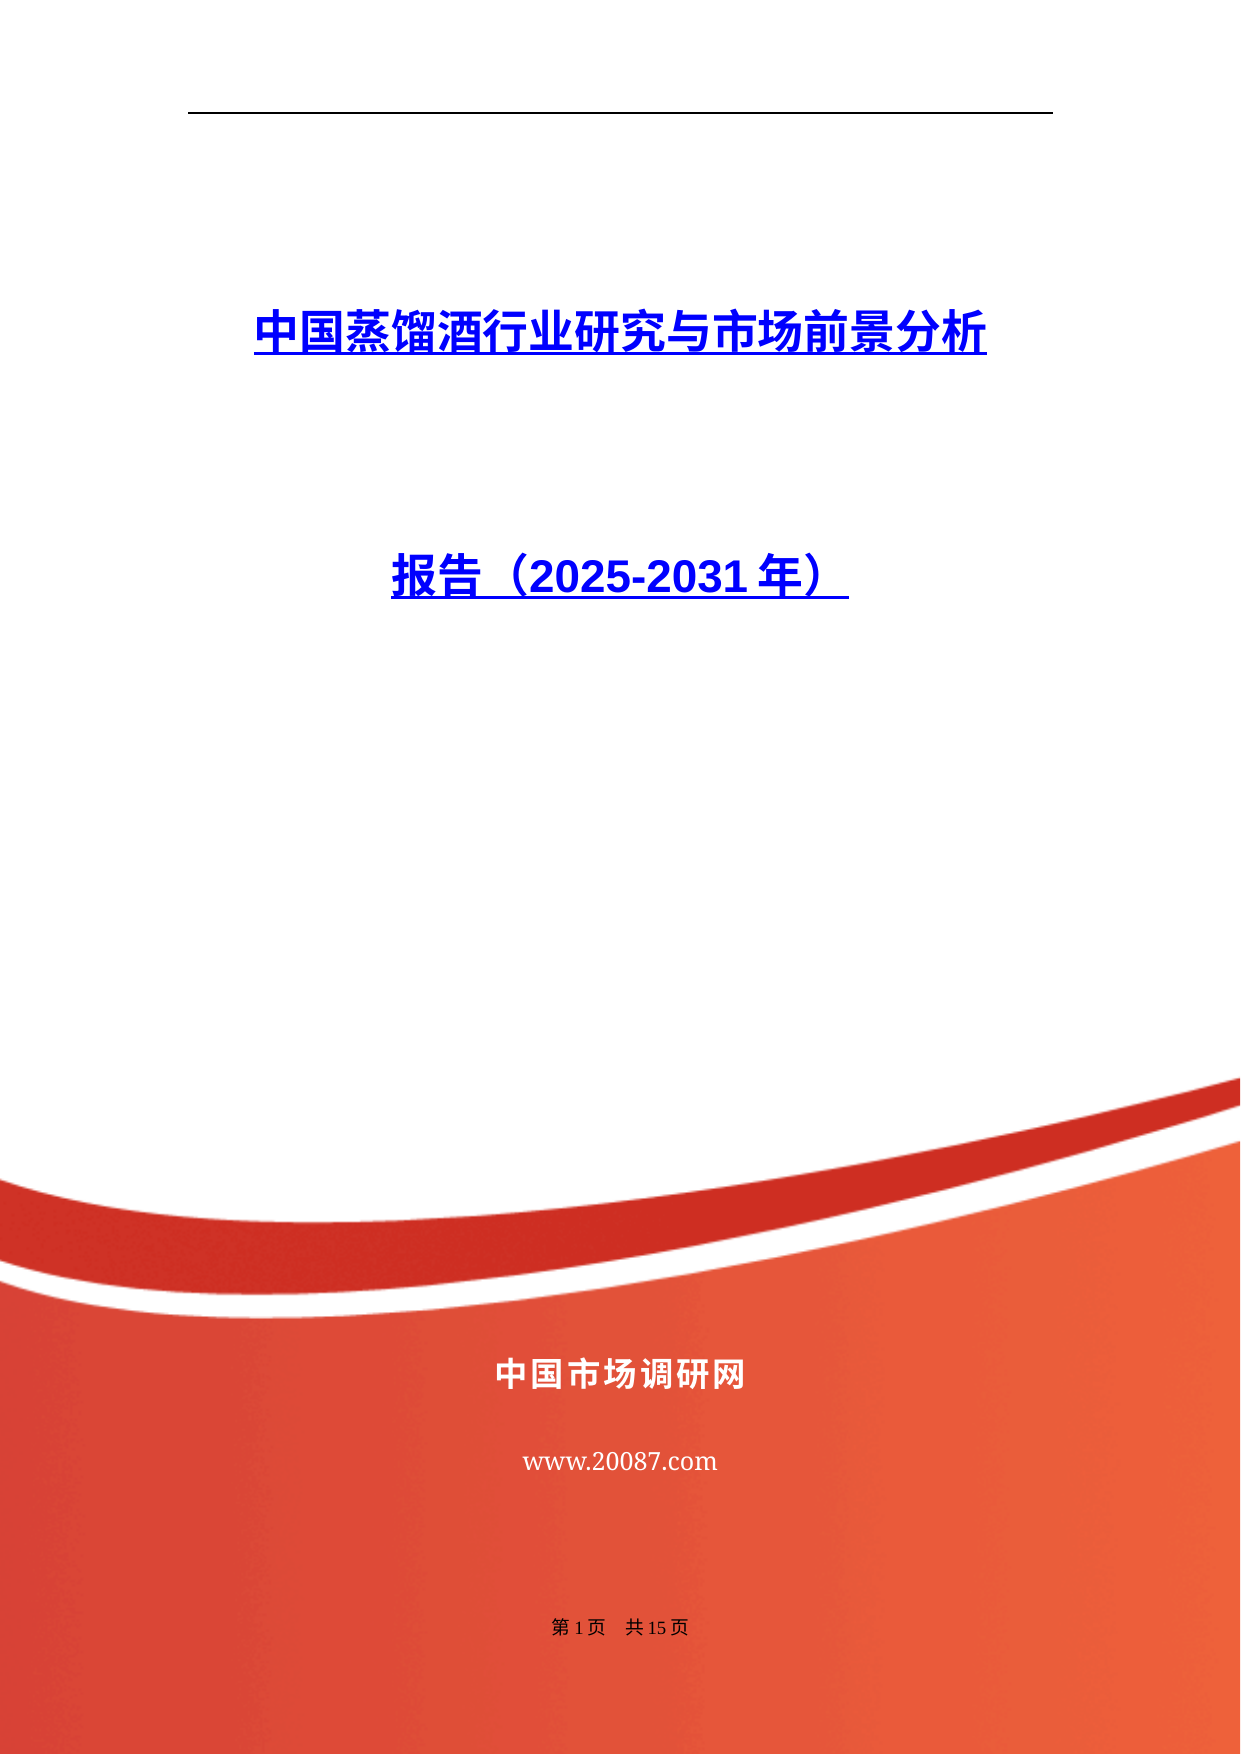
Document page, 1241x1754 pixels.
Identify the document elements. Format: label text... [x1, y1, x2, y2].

picture [0, 1006, 1241, 1754]
text www.20087.com [187, 1428, 1053, 1493]
table_header 中国蒸馏酒行业研究与市场前景分析报告（2025-2031年） [188, 207, 1053, 773]
subtitle 中国市场调研网 [187, 1339, 1053, 1404]
